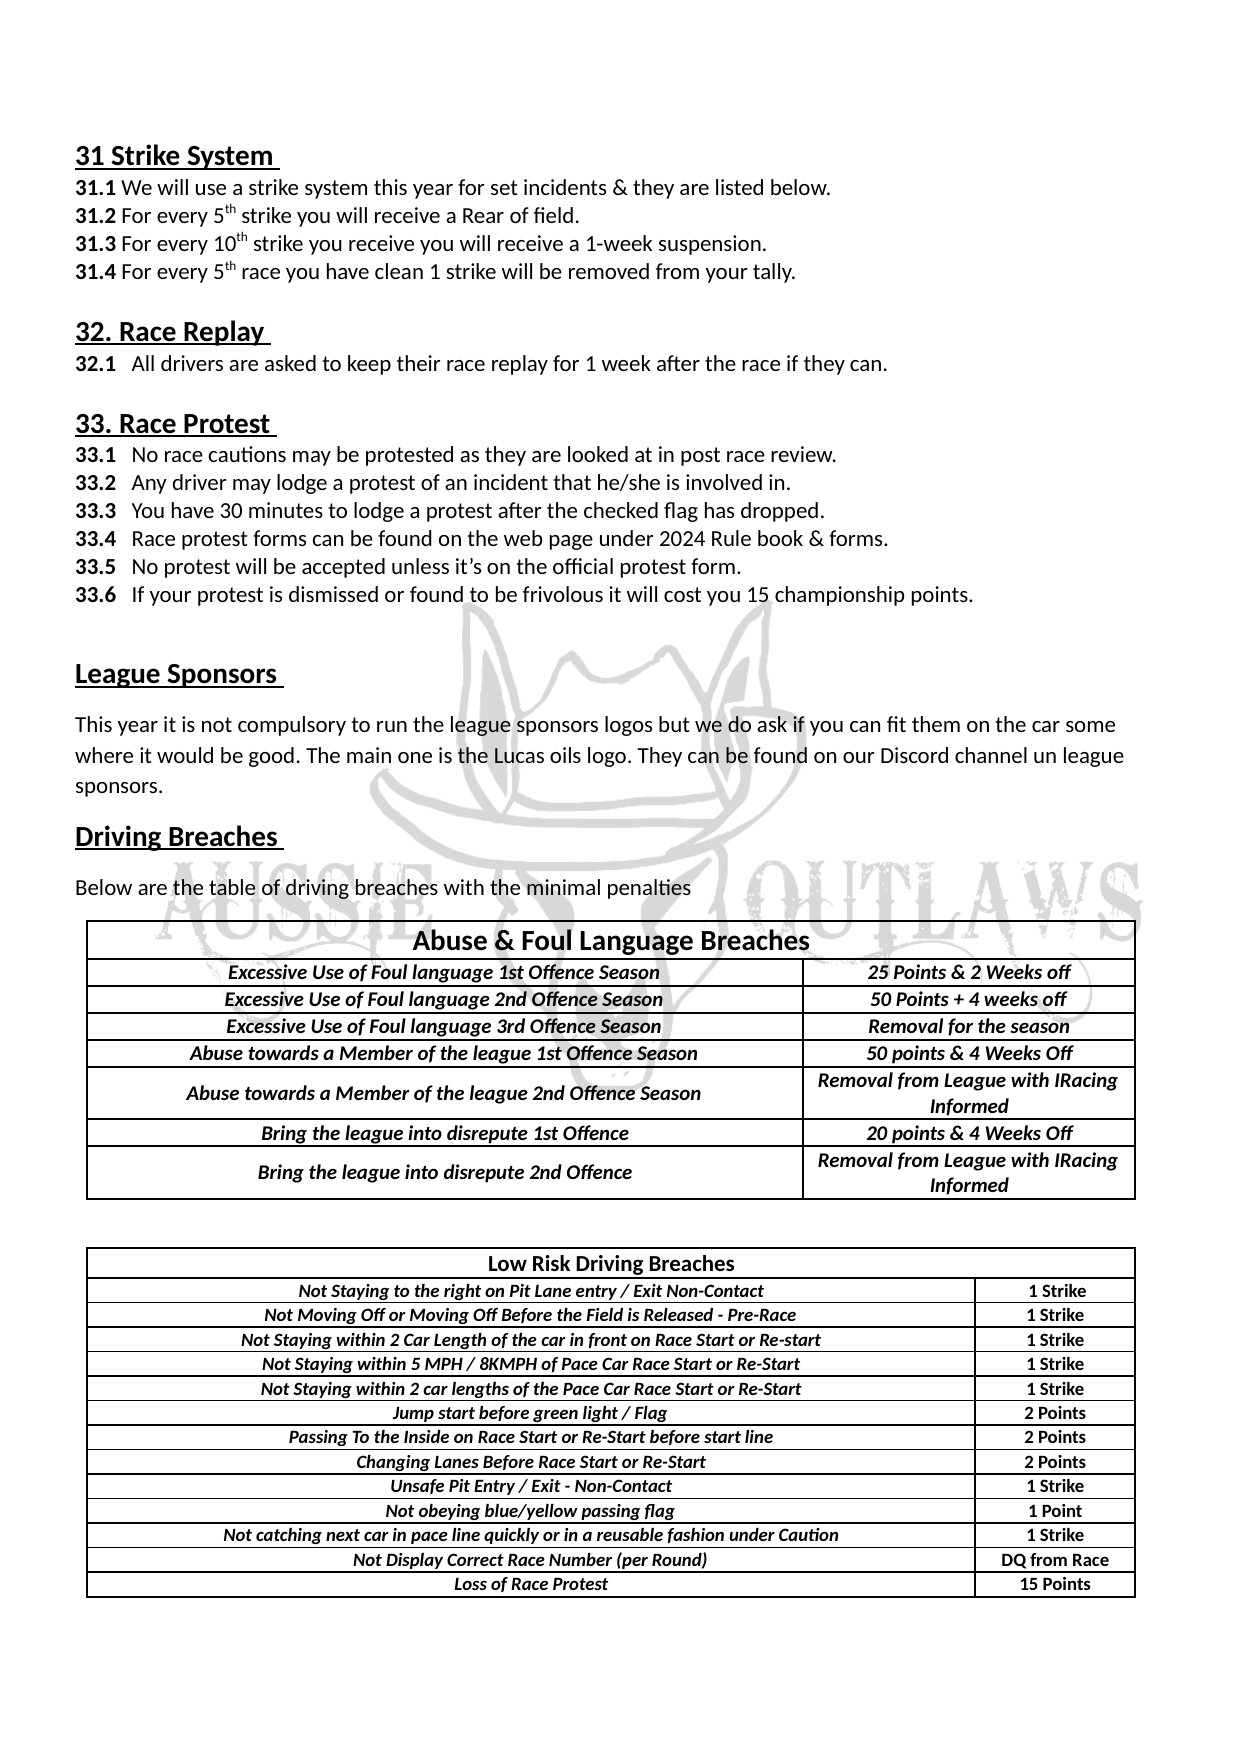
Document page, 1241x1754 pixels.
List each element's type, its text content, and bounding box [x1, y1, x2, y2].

table_cell 1 Strike [976, 1328, 1134, 1351]
table_cell Excessive Use of Foul language 3rd Offence Season [88, 1014, 802, 1039]
table_cell Jump start before green light / Flag [88, 1401, 974, 1424]
table_cell 2 Points [976, 1450, 1134, 1473]
text Driving Breaches [75, 818, 1165, 853]
text League Sponsors [75, 655, 1165, 691]
table_cell Excessive Use of Foul language 2nd Offence Season [88, 987, 802, 1012]
table_cell 25 Points & 2 Weeks off [804, 960, 1134, 985]
text 31.4 For every 5th race you have clean 1 strike will be removed from your tally. [75, 257, 1165, 285]
table_cell 1 Strike [976, 1377, 1134, 1400]
table_cell 1 Strike [976, 1524, 1134, 1547]
table_cell Not Staying within 2 car lengths of the Pace Car Race Start or Re-Start [88, 1377, 974, 1400]
table_cell Passing To the Inside on Race Start or Re-Start before start line [88, 1426, 974, 1449]
table_cell Changing Lanes Before Race Start or Re-Start [88, 1450, 974, 1473]
text 33. Race Protest [75, 405, 1165, 440]
table_cell Abuse towards a Member of the league 1st Offence Season [88, 1041, 802, 1066]
table_cell Not Moving Off or Moving Off Before the Field is Released - Pre-Race [88, 1303, 974, 1326]
table_cell 50 Points + 4 weeks off [804, 987, 1134, 1012]
table_cell 20 points & 4 Weeks Off [804, 1120, 1134, 1145]
table_cell Removal for the season [804, 1014, 1134, 1039]
text 33.3 You have 30 minutes to lodge a protest after the checked flag has dropped. [75, 496, 1165, 524]
text 31.1 We will use a strike system this year for set incidents & they are listed below. [75, 173, 1165, 201]
text 33.5 No protest will be accepted unless it’s on the official protest form. [75, 552, 1165, 581]
table_cell Not Display Correct Race Number (per Round) [88, 1548, 974, 1571]
table_cell Abuse towards a Member of the league 2nd Offence Season [88, 1068, 802, 1118]
table_cell 1 Point [976, 1499, 1134, 1522]
text 31 Strike System [75, 137, 1165, 173]
text 33.1 No race cautions may be protested as they are looked at in post race review. [75, 440, 1165, 468]
table_cell 1 Strike [976, 1352, 1134, 1375]
table_cell Unsafe Pit Entry / Exit - Non-Contact [88, 1475, 974, 1498]
table_header Abuse & Foul Language Breaches [88, 922, 1134, 957]
table_cell 50 points & 4 Weeks Off [804, 1041, 1134, 1066]
table_cell 15 Points [976, 1573, 1134, 1596]
table_cell Not catching next car in pace line quickly or in a reusable fashion under Caution [88, 1524, 974, 1547]
text 32.1 All drivers are asked to keep their race replay for 1 week after the race if they can. [75, 349, 1165, 377]
text 33.4 Race protest forms can be found on the web page under 2024 Rule book & forms. [75, 524, 1165, 552]
text 33.6 If your protest is dismissed or found to be frivolous it will cost you 15 championship points. [75, 581, 1165, 608]
table_cell Bring the league into disrepute 2nd Offence [88, 1147, 802, 1198]
text 31.2 For every 5th strike you will receive a Rear of field. [75, 201, 1165, 229]
text Below are the table of driving breaches with the minimal penalties [75, 873, 1165, 901]
text 31.3 For every 10th strike you receive you will receive a 1-week suspension. [75, 229, 1165, 257]
table_cell Not Staying within 5 MPH / 8KMPH of Pace Car Race Start or Re-Start [88, 1352, 974, 1375]
table_cell Excessive Use of Foul language 1st Offence Season [88, 960, 802, 985]
table_cell Loss of Race Protest [88, 1573, 974, 1596]
table_cell 1 Strike [976, 1279, 1134, 1302]
text This year it is not compulsory to run the league sponsors logos but we do ask if you can fit them on the car some where it would be good. The main one is the Lucas oils logo. They can be found on our Discord channel un league sponsors. [75, 711, 1165, 799]
table_cell 1 Strike [976, 1303, 1134, 1326]
text 33.2 Any driver may lodge a protest of an incident that he/she is involved in. [75, 468, 1165, 496]
table_cell Removal from League with IRacing Informed [804, 1068, 1134, 1118]
table_cell Removal from League with IRacing Informed [804, 1147, 1134, 1198]
table_cell Not Staying to the right on Pit Lane entry / Exit Non-Contact [88, 1279, 974, 1302]
table_cell 2 Points [976, 1426, 1134, 1449]
text 32. Race Replay [75, 313, 1165, 349]
table_cell Bring the league into disrepute 1st Offence [88, 1120, 802, 1145]
table_cell 2 Points [976, 1401, 1134, 1424]
table_cell Not Staying within 2 Car Length of the car in front on Race Start or Re-start [88, 1328, 974, 1351]
table_cell DQ from Race [976, 1548, 1134, 1571]
table_header Low Risk Driving Breaches [88, 1249, 1134, 1277]
table_cell 1 Strike [976, 1475, 1134, 1498]
table_cell Not obeying blue/yellow passing flag [88, 1499, 974, 1522]
